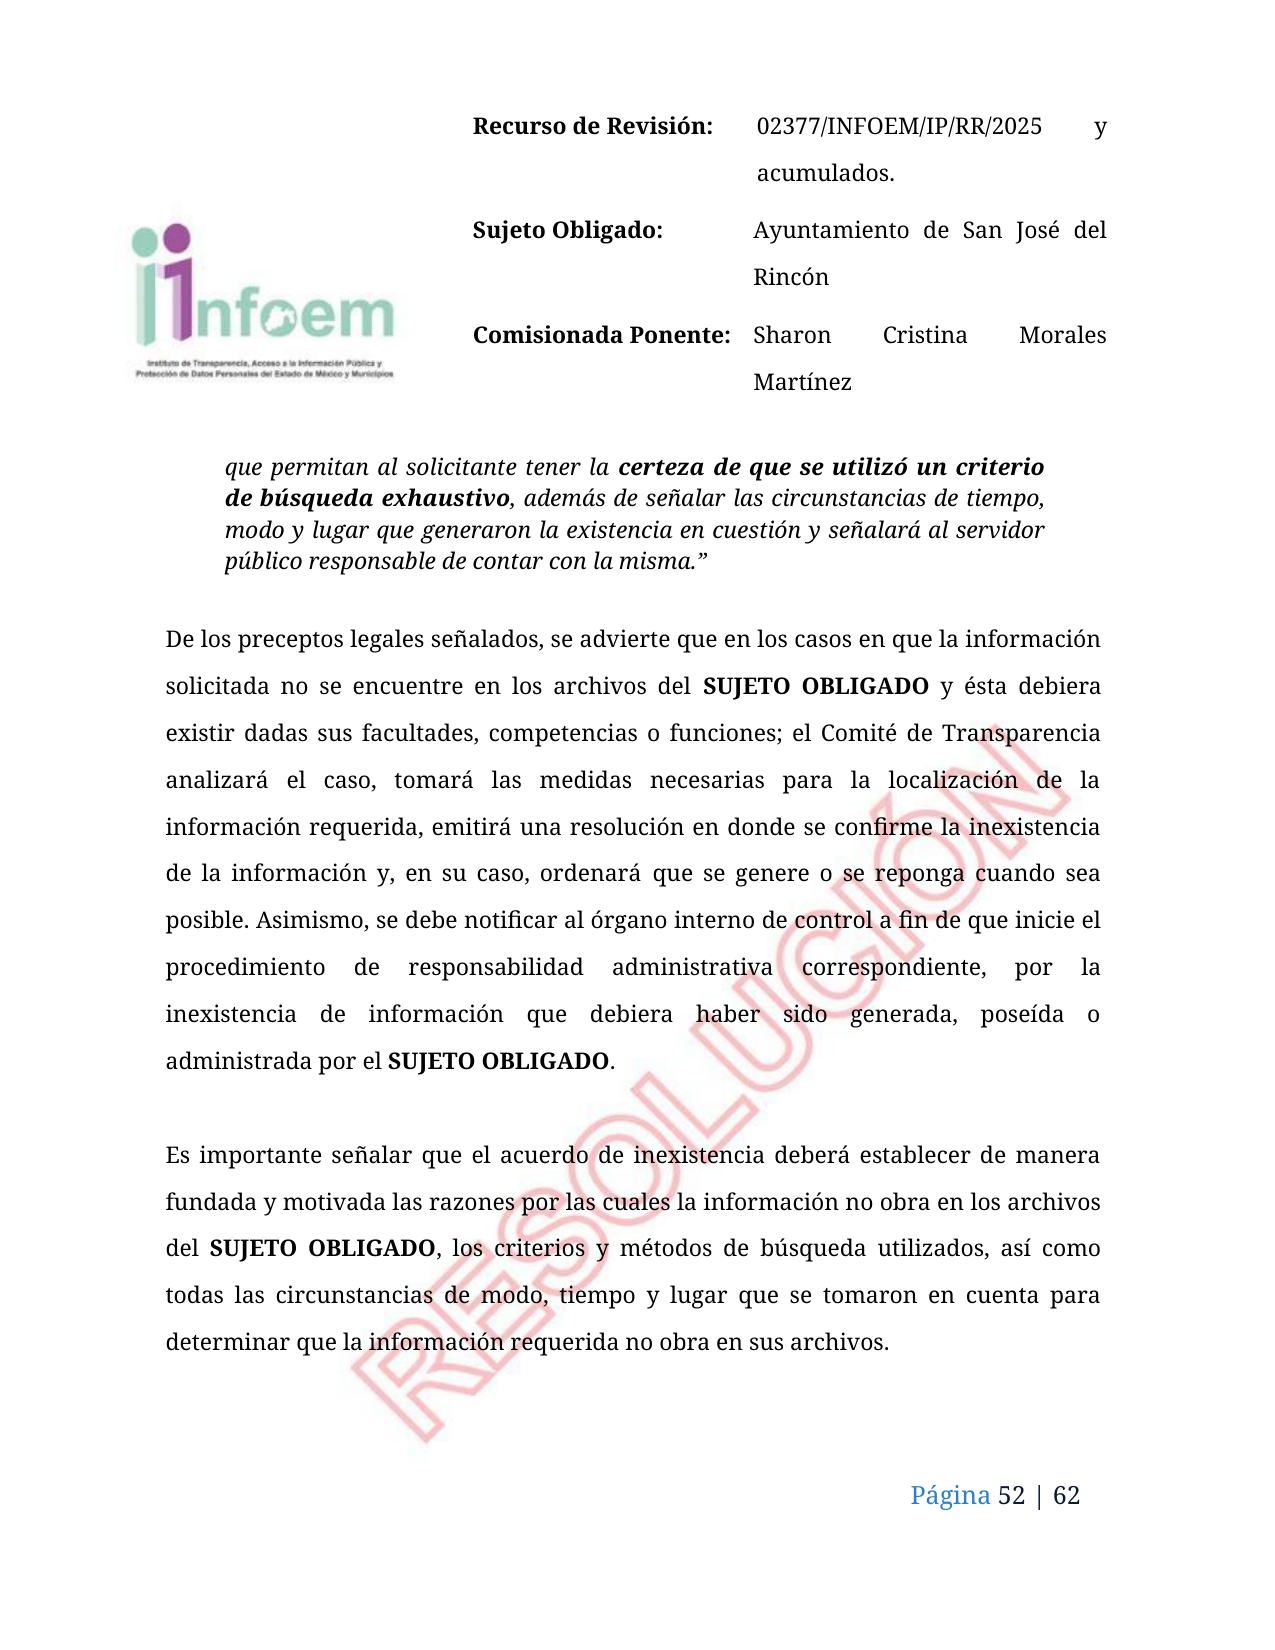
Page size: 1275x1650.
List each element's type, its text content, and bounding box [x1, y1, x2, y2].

picture [2, 158, 1275, 1650]
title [224, 451, 1048, 576]
text Es importante señalar que el acuerdo de inexistencia deberá establecer de manera fundada y motivada las razones por las cuales la información no obra en los archivos del SUJETO OBLIGADO, los criterios y métodos de búsqueda utilizados, así como todas las circunstancias de modo, tiempo y lugar que se tomaron en cuenta para determinar que la información requerida no obra en sus archivos. [165, 1139, 1102, 1357]
text De los preceptos legales señalados, se advierte que en los casos en que la información solicitada no se encuentre en los archivos del SUJETO OBLIGADO y ésta debiera existir dadas sus facultades, competencias o funciones; el Comité de Transparencia analizará el caso, tomará las medidas necesarias para la localización de la información requerida, emitirá una resolución en donde se confirme la inexistencia de la información y, en su caso, ordenará que se genere o se reponga cuando sea posible. Asimismo, se debe notificar al órgano interno de control a fin de que inicie el procedimiento de responsabilidad administrativa correspondiente, por la inexistencia de información que debiera haber sido generada, poseída o administrada por el SUJETO OBLIGADO. [165, 623, 1102, 1076]
